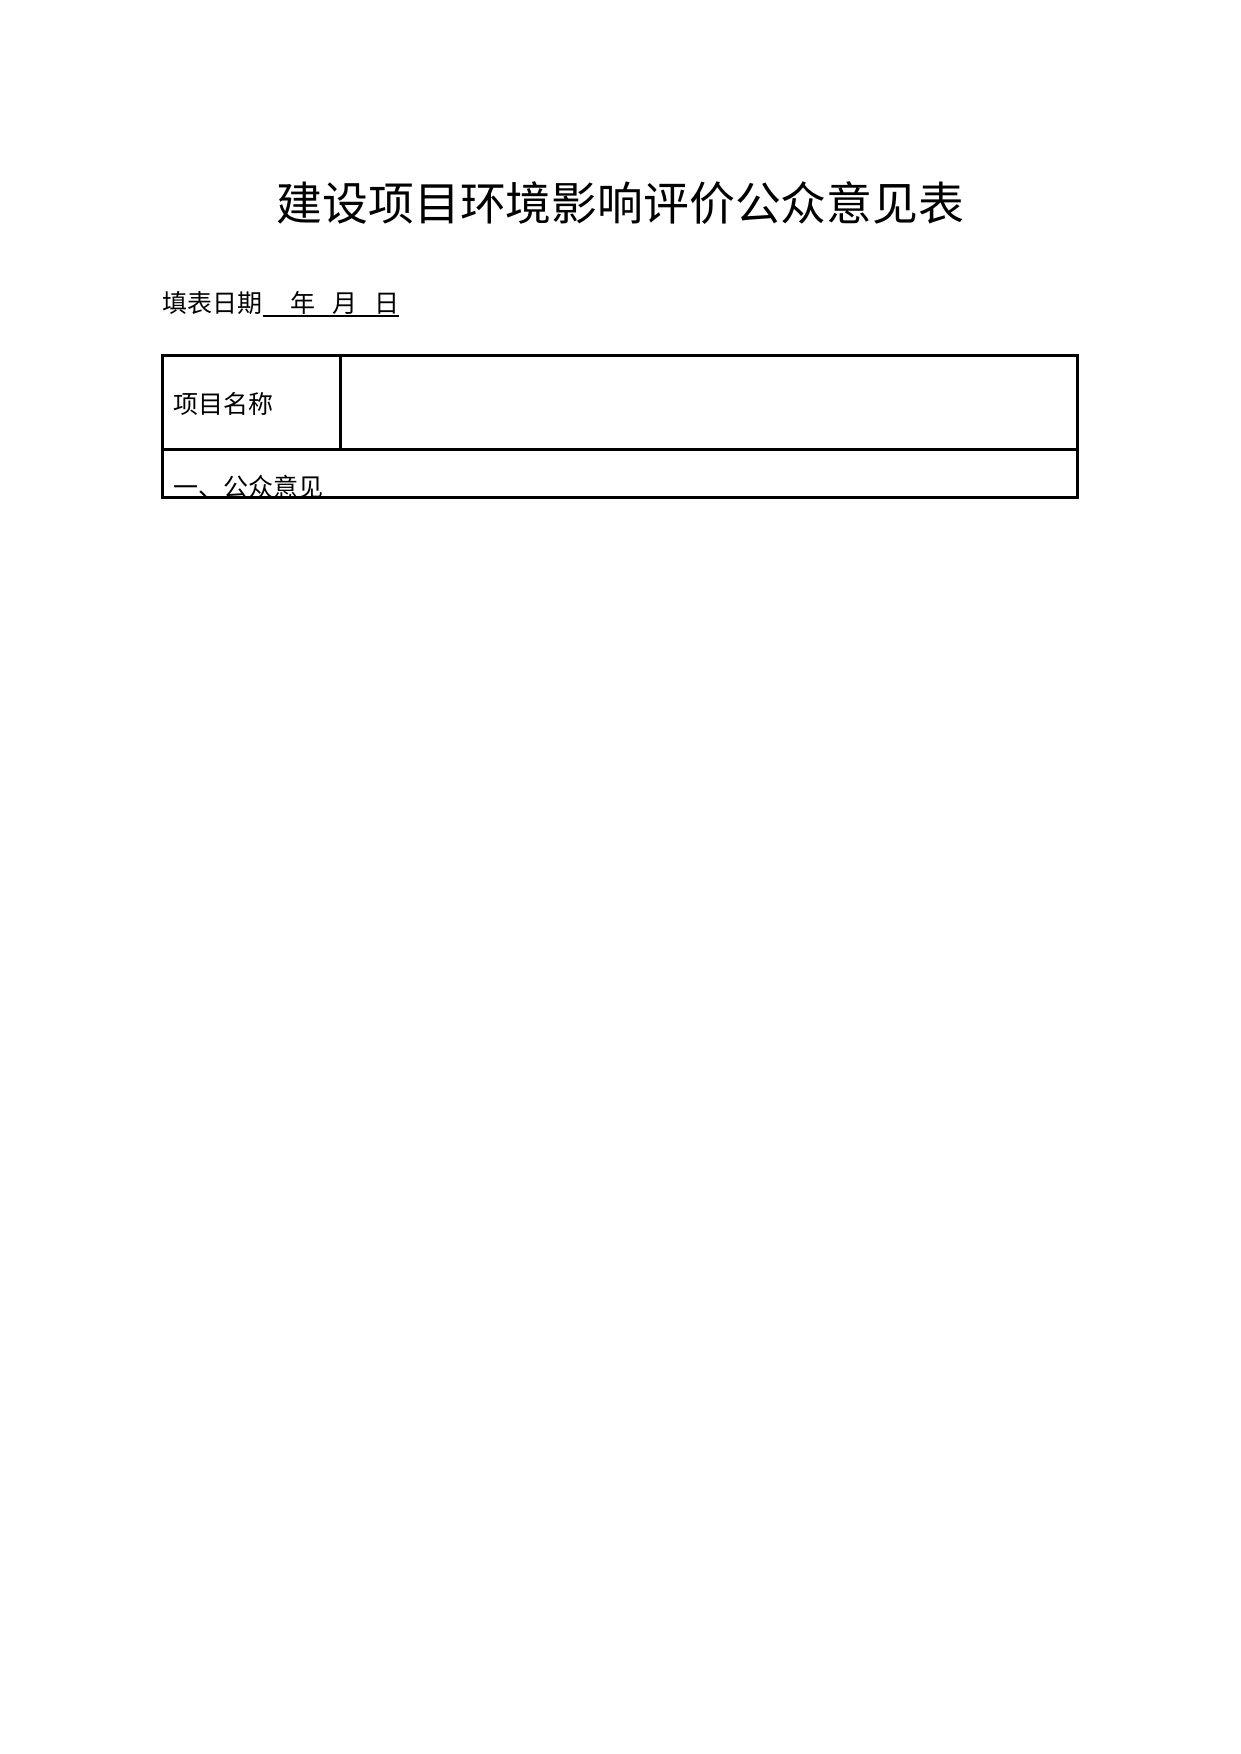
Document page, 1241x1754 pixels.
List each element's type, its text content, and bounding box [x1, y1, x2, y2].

table_header [342, 357, 1076, 448]
text 填表日期 年 月 日 [162, 268, 1078, 336]
table_header 项目名称 [164, 357, 339, 448]
table_cell 一、公众意见 [164, 451, 1076, 496]
text 建设项目环境影响评价公众意见表 [162, 167, 1078, 235]
